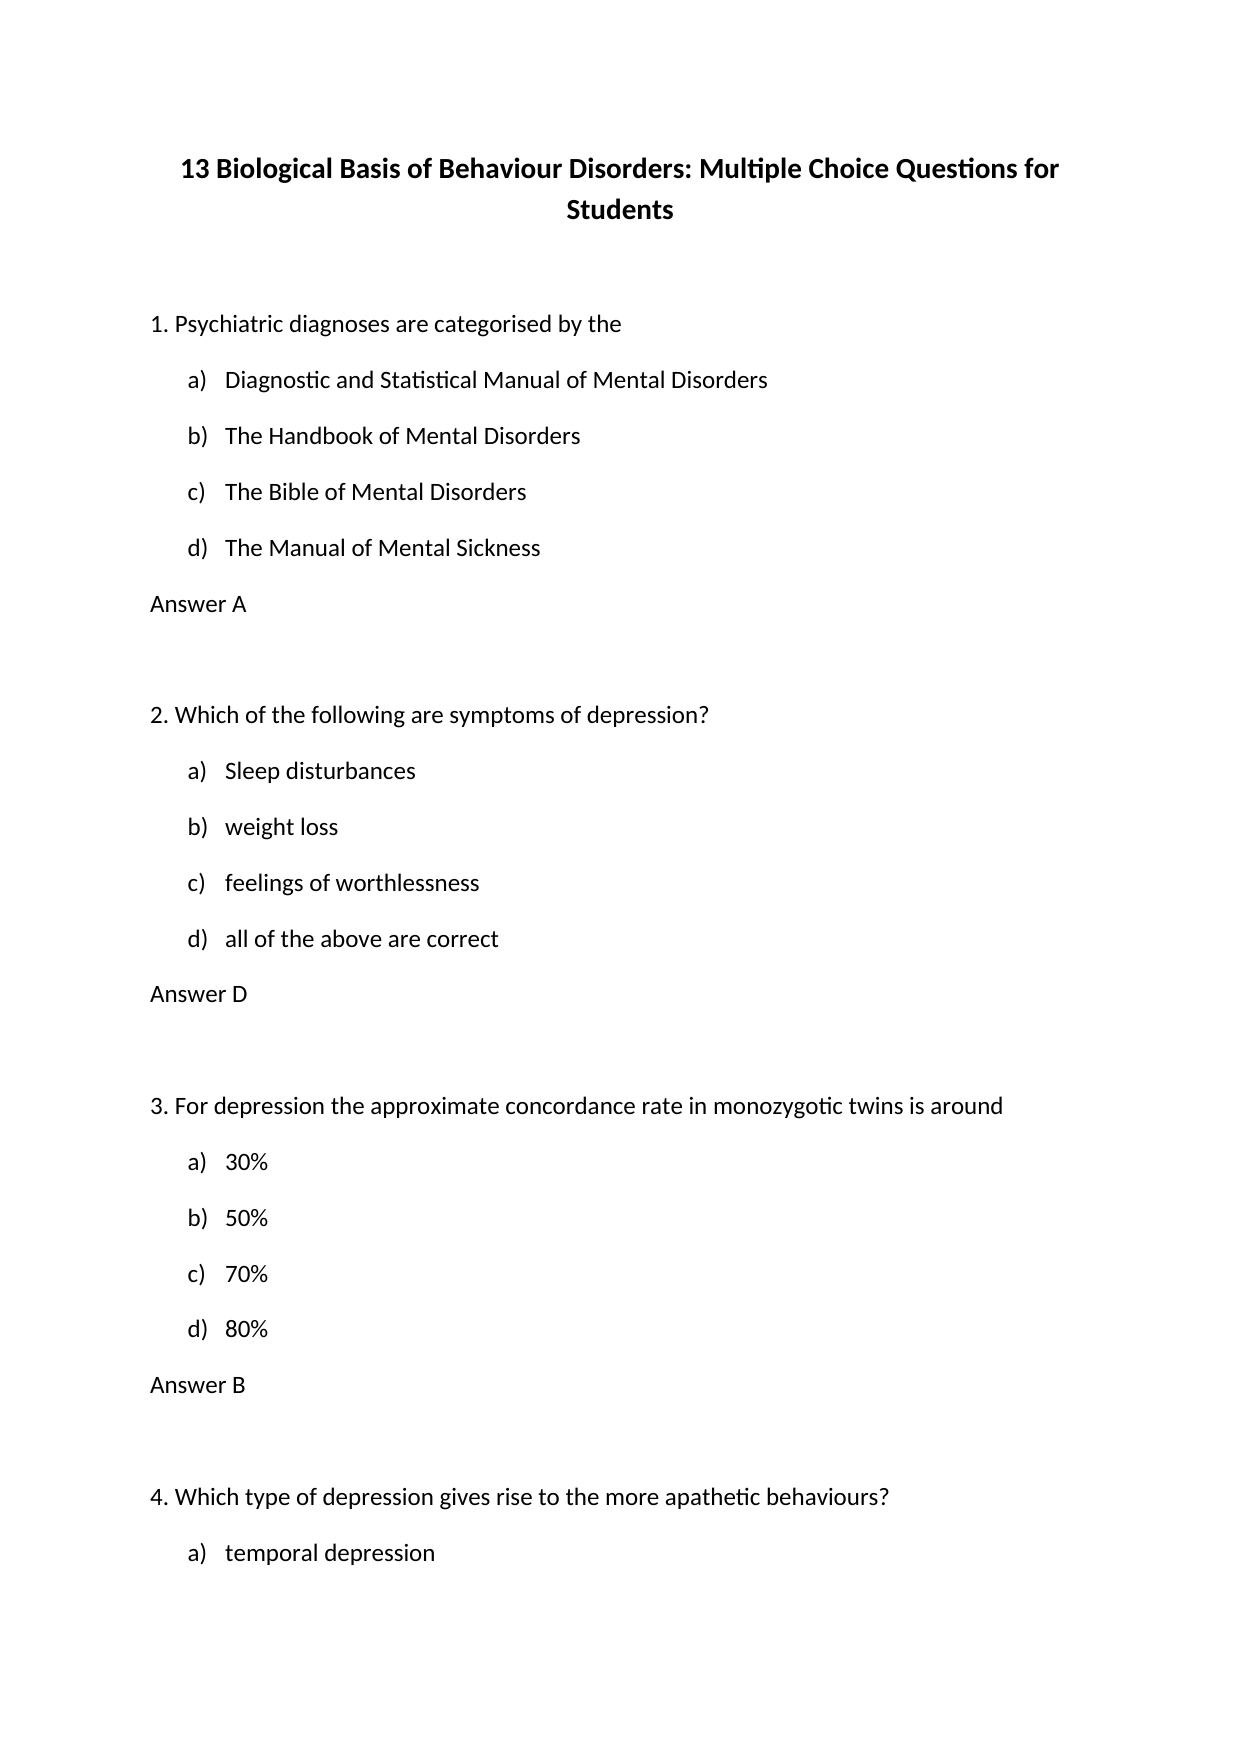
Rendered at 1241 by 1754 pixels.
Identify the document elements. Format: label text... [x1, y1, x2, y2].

text 3. For depression the approximate concordance rate in monozygotic twins is around [150, 1090, 1090, 1121]
list The Bible of Mental Disorders [187, 476, 1090, 507]
text 1. Psychiatric diagnoses are categorised by the [150, 308, 1090, 339]
list all of the above are correct [187, 923, 1090, 953]
list The Manual of Mental Sickness [187, 532, 1090, 562]
list temporal depression [187, 1537, 1090, 1567]
list feelings of worthlessness [187, 867, 1090, 897]
text Answer D [150, 978, 1090, 1009]
text 4. Which type of depression gives rise to the more apathetic behaviours? [150, 1481, 1090, 1512]
text 13 Biological Basis of Behaviour Disorders: Multiple Choice Questions for Students [150, 150, 1090, 227]
list 30% [187, 1146, 1090, 1177]
text Answer B [150, 1369, 1090, 1400]
list 80% [187, 1313, 1090, 1344]
list The Handbook of Mental Disorders [187, 420, 1090, 451]
list 70% [187, 1258, 1090, 1288]
list weight loss [187, 811, 1090, 842]
list Diagnostic and Statistical Manual of Mental Disorders [187, 364, 1090, 395]
text 2. Which of the following are symptoms of depression? [150, 699, 1090, 730]
text Answer A [150, 588, 1090, 618]
list 50% [187, 1202, 1090, 1232]
list Sleep disturbances [187, 755, 1090, 786]
